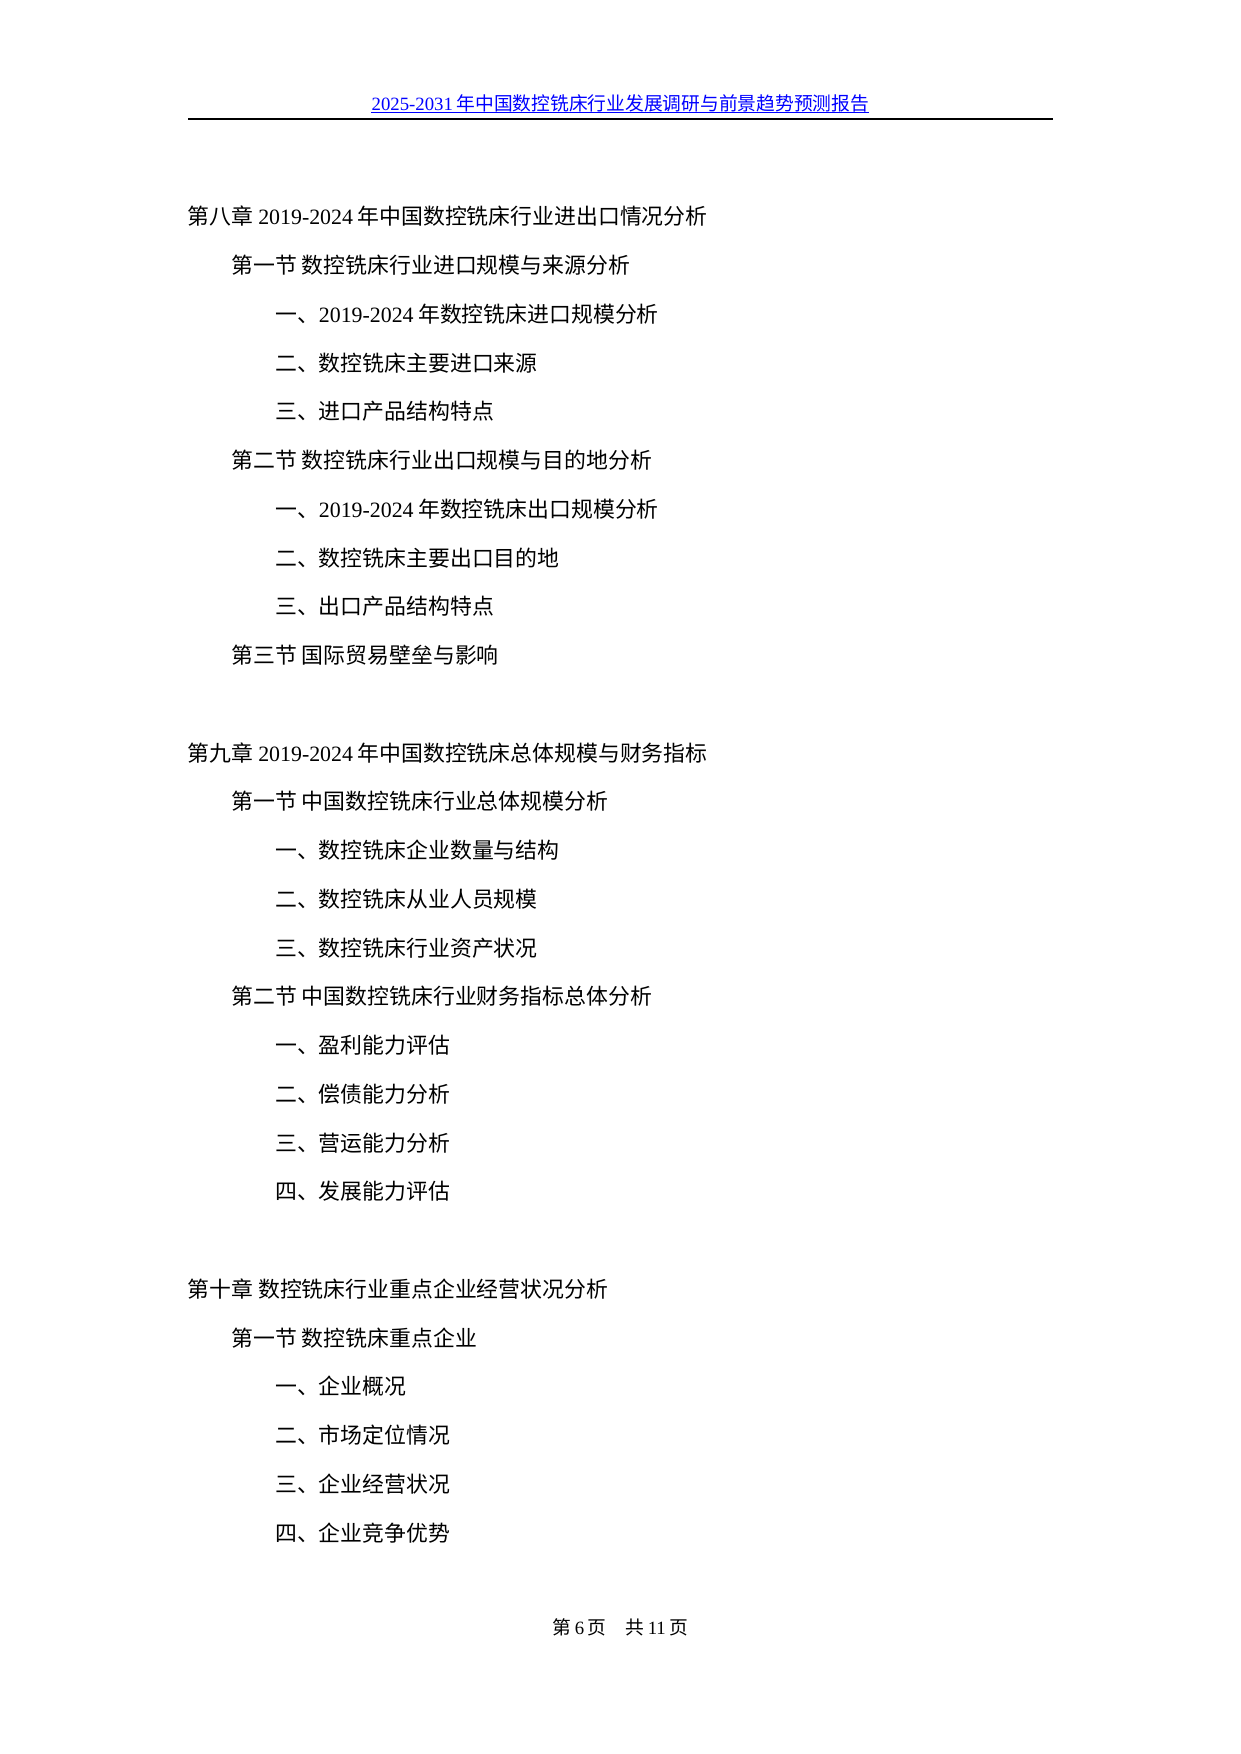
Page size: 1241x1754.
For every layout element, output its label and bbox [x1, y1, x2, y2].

text [187, 150, 1053, 1548]
